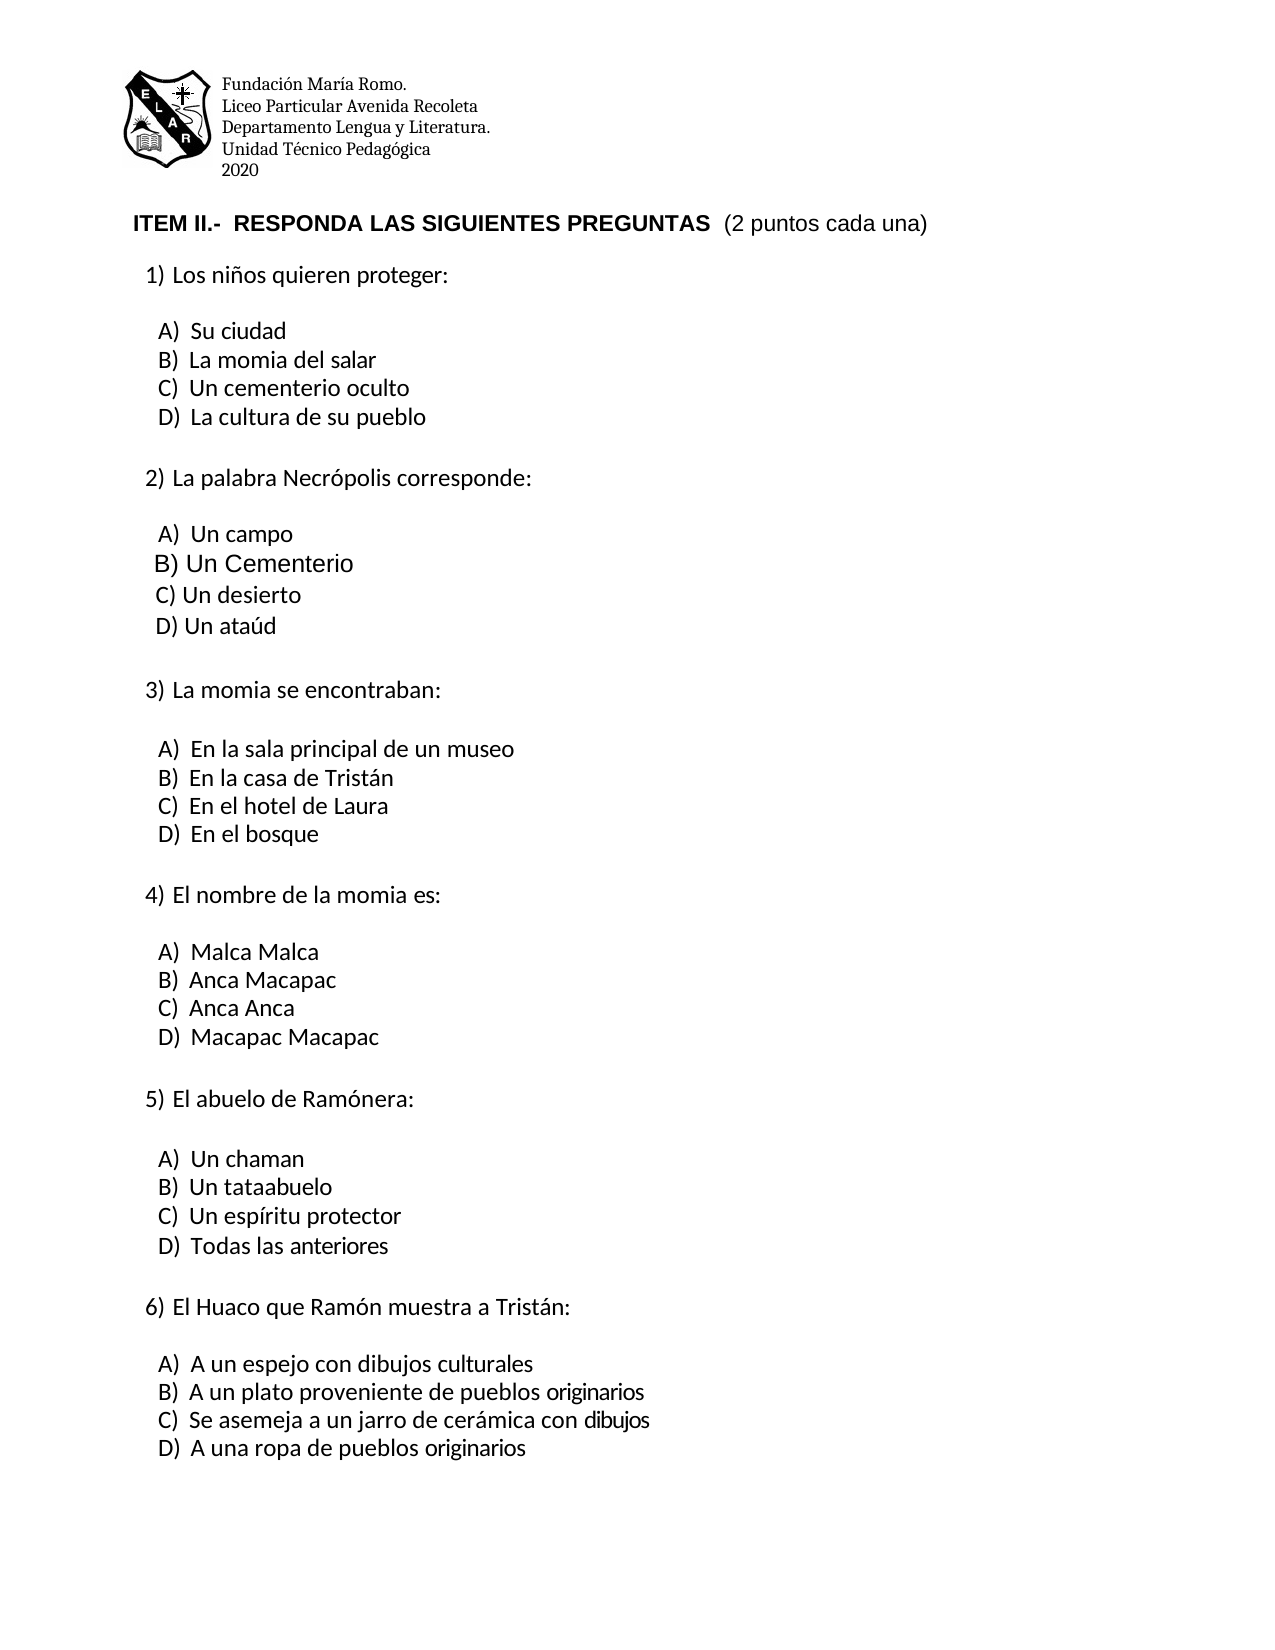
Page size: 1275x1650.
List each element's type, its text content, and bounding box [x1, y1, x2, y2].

picture [121, 66, 213, 169]
list A una ropa de pueblos originarios [158, 1434, 1211, 1463]
list Anca Macapac [158, 966, 1211, 994]
list La palabra Necrópolis corresponde: [145, 463, 1211, 492]
list La momia se encontraban: [145, 674, 1211, 704]
list Un espíritu protector [158, 1201, 1211, 1230]
list La cultura de su pueblo [158, 402, 1211, 431]
list En la sala principal de un museo [158, 735, 1211, 763]
list En el hotel de Laura [158, 792, 1211, 820]
list El nombre de la momia es: [145, 881, 1211, 909]
list Anca Anca [158, 994, 1211, 1022]
list A un espejo con dibujos culturales [158, 1349, 1211, 1378]
list En el bosque [158, 820, 1211, 848]
list A un plato proveniente de pueblos originarios [158, 1378, 1211, 1406]
list Un cementerio oculto [158, 374, 1211, 402]
list Malca Malca [158, 938, 1211, 966]
list Macapac Macapac [158, 1022, 1211, 1051]
list Un tataabuelo [158, 1173, 1211, 1201]
text B) Un Cementerio [133, 549, 1211, 578]
list Se asemeja a un jarro de cerámica con dibujos [158, 1406, 1211, 1434]
text D) Un ataúd [133, 611, 1211, 641]
list Un chaman [158, 1144, 1211, 1173]
list Los niños quieren proteger: [145, 261, 1211, 289]
list El abuelo de Ramónera: [145, 1083, 1211, 1114]
list El Huaco que Ramón muestra a Tristán: [145, 1293, 1211, 1321]
list Todas las anteriores [158, 1230, 1211, 1260]
list La momia del salar [158, 346, 1211, 374]
list Su ciudad [158, 317, 1211, 346]
list Un campo [158, 520, 1211, 548]
text ITEM II.- RESPONDA LAS SIGUIENTES PREGUNTAS (2 puntos cada una) [133, 209, 1211, 236]
list En la casa de Tristán [158, 763, 1211, 792]
text C) Un desierto [133, 579, 1211, 609]
